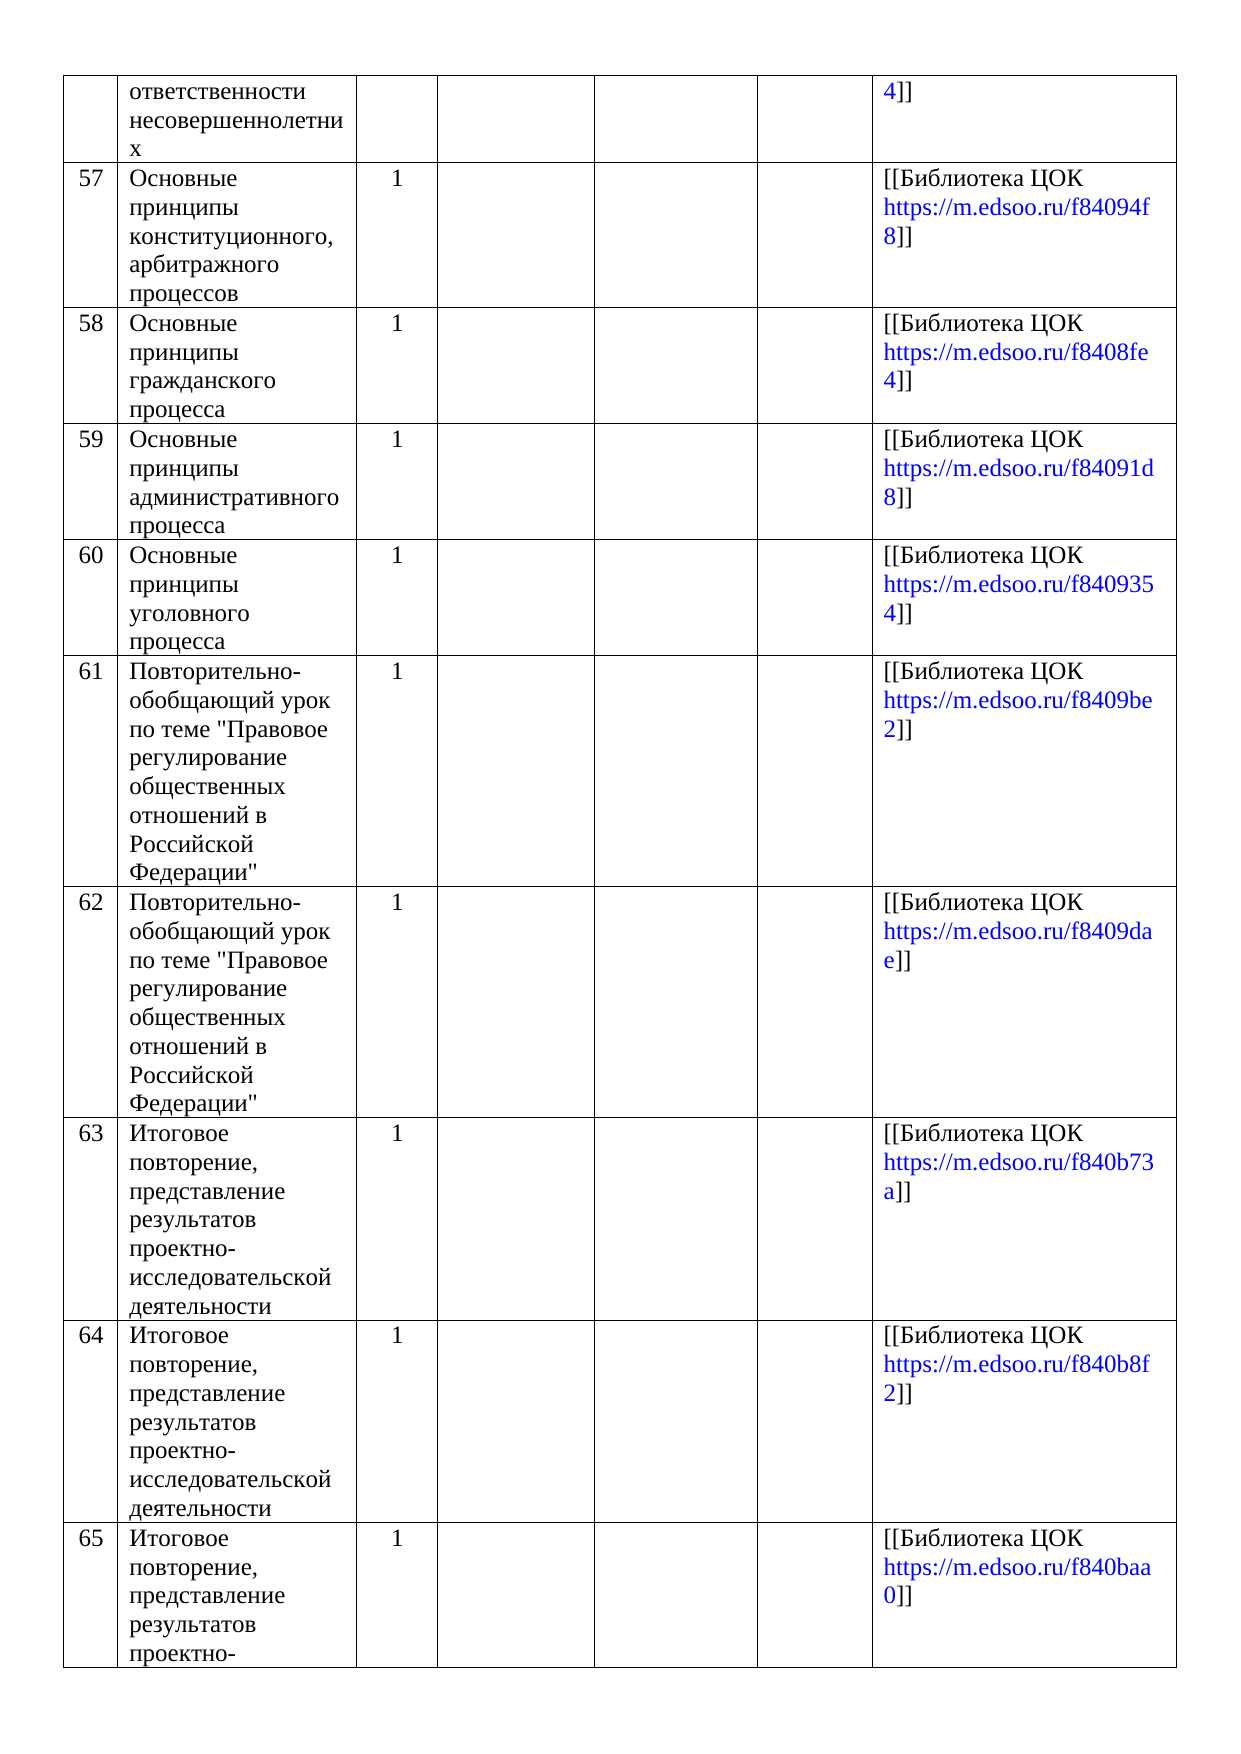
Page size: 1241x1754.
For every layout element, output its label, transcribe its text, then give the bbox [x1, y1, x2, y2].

table_cell [438, 540, 594, 655]
table_cell Основные принципы уголовного процесса [118, 540, 356, 655]
table_cell 63 [64, 1118, 117, 1319]
table_cell [595, 76, 757, 162]
table_cell 58 [64, 308, 117, 423]
table_cell 1 [357, 1321, 437, 1522]
table_cell [[Библиотека ЦОК https://m.edsoo.ru/f8408fe4]] [873, 308, 1176, 423]
table_cell [438, 887, 594, 1117]
table_cell [[Библиотека ЦОК https://m.edsoo.ru/f8409dae]] [873, 887, 1176, 1117]
table_cell [438, 1118, 594, 1319]
table_cell [758, 76, 872, 162]
table_cell [595, 1523, 757, 1667]
table_cell 56 [64, 76, 117, 162]
table_cell [758, 1523, 872, 1667]
table_cell [[Библиотека ЦОК https://m.edsoo.ru/f840b8f2]] [873, 1321, 1176, 1522]
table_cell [118, 1321, 356, 1522]
table_cell [438, 1321, 594, 1522]
table_cell [758, 163, 872, 307]
table_cell [595, 540, 757, 655]
table_cell Повторительно-обобщающий урок по теме "Правовое регулирование общественных отношений в Российской Федерации" [118, 656, 356, 886]
table_cell [438, 76, 594, 162]
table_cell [118, 1523, 356, 1667]
table_cell 1 [357, 163, 437, 307]
table_cell [595, 163, 757, 307]
table_cell [758, 1118, 872, 1319]
table_cell [595, 308, 757, 423]
table_cell [[Библиотека ЦОК https://m.edsoo.ru/f8409354]] [873, 540, 1176, 655]
table_cell 1 [357, 1118, 437, 1319]
table_cell 61 [64, 656, 117, 886]
table_cell Основные принципы гражданского процесса [118, 308, 356, 423]
table_cell 60 [64, 540, 117, 655]
table_cell [[Библиотека ЦОК https://m.edsoo.ru/f8409be2]] [873, 656, 1176, 886]
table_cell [873, 1523, 1176, 1667]
table_cell [438, 656, 594, 886]
table_cell [758, 887, 872, 1117]
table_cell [118, 76, 356, 162]
table_cell 57 [64, 163, 117, 307]
table_cell Повторительно-обобщающий урок по теме "Правовое регулирование общественных отношений в Российской Федерации" [118, 887, 356, 1117]
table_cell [873, 76, 1176, 162]
table_cell 59 [64, 424, 117, 539]
table_cell [438, 424, 594, 539]
table_cell 1 [357, 76, 437, 162]
table_cell [595, 424, 757, 539]
table_cell 1 [357, 424, 437, 539]
table_cell [758, 656, 872, 886]
table_cell 1 [357, 540, 437, 655]
table_cell [758, 308, 872, 423]
table_cell Основные принципы административного процесса [118, 424, 356, 539]
table_cell [438, 1523, 594, 1667]
table_cell [758, 540, 872, 655]
table_cell [438, 163, 594, 307]
table_cell [758, 1321, 872, 1522]
table_cell [[Библиотека ЦОК https://m.edsoo.ru/f84091d8]] [873, 424, 1176, 539]
table_cell 65 [64, 1523, 117, 1667]
table_cell [438, 308, 594, 423]
table_cell [[Библиотека ЦОК https://m.edsoo.ru/f840b73a]] [873, 1118, 1176, 1319]
table_cell [595, 656, 757, 886]
table_cell 62 [64, 887, 117, 1117]
table_cell [595, 1118, 757, 1319]
table_cell 1 [357, 887, 437, 1117]
table_cell 1 [357, 1523, 437, 1667]
table_cell 1 [357, 656, 437, 886]
table_cell 1 [357, 308, 437, 423]
table_cell 64 [64, 1321, 117, 1522]
table_cell [595, 887, 757, 1117]
table_cell Основные принципы конституционного, арбитражного процессов [118, 163, 356, 307]
table_cell [[Библиотека ЦОК https://m.edsoo.ru/f84094f8]] [873, 163, 1176, 307]
table_cell Итоговое повторение, представление результатов проектно-исследовательской деятельности [118, 1118, 356, 1319]
table_cell [595, 1321, 757, 1522]
table_cell [758, 424, 872, 539]
